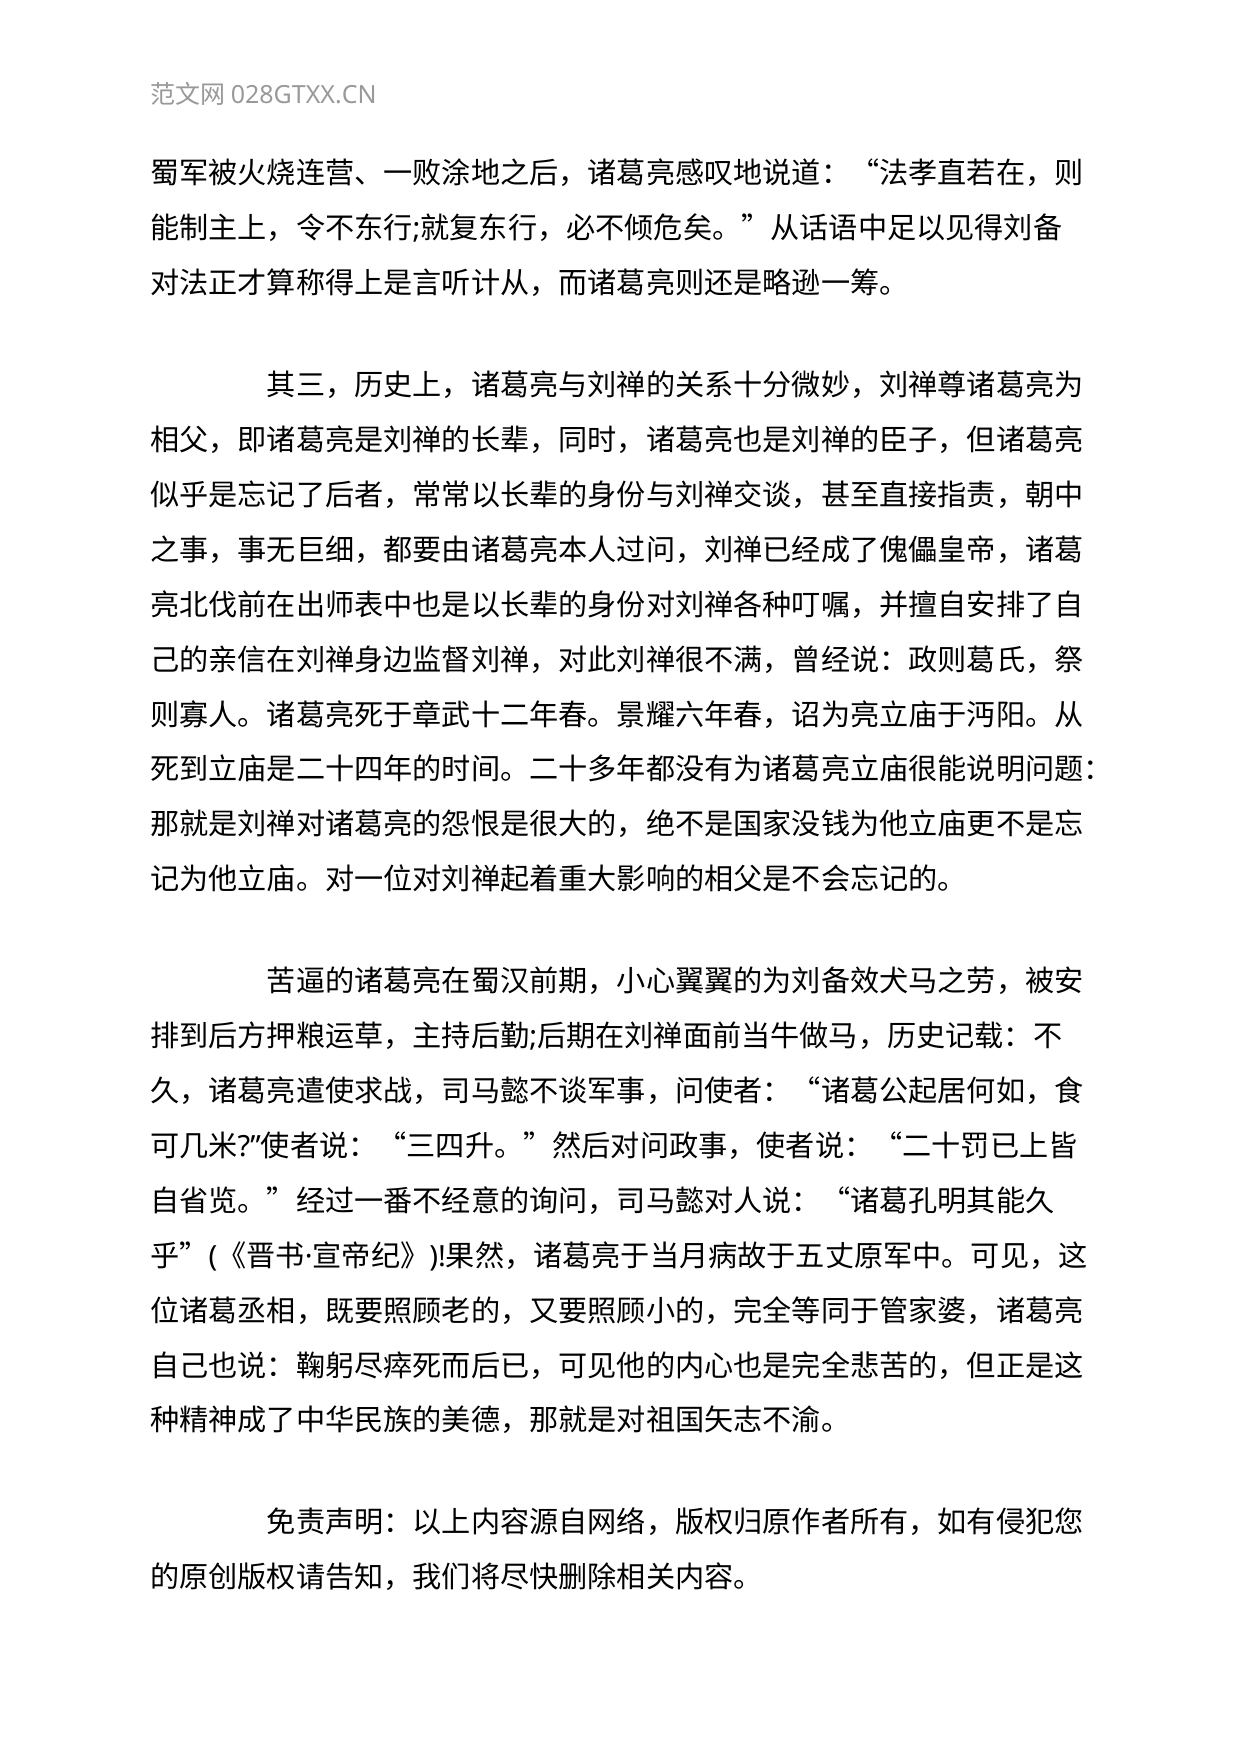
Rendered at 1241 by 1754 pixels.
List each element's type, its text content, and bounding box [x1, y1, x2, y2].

text 苦逼的诸葛亮在蜀汉前期，小心翼翼的为刘备效犬马之劳，被安排到后方押粮运草，主持后勤;后期在刘禅面前当牛做马，历史记载：不久，诸葛亮遣使求战，司马懿不谈军事，问使者：“诸葛公起居何如，食可几米?”使者说：“三四升。”然后对问政事，使者说：“二十罚已上皆自省览。”经过一番不经意的询问，司马懿对人说：“诸葛孔明其能久乎”(《晋书·宣帝纪》)!果然，诸葛亮于当月病故于五丈原军中。可见，这位诸葛丞相，既要照顾老的，又要照顾小的，完全等同于管家婆，诸葛亮自己也说：鞠躬尽瘁死而后已，可见他的内心也是完全悲苦的，但正是这种精神成了中华民族的美德，那就是对祖国矢志不渝。 [150, 957, 1090, 1439]
text 免责声明：以上内容源自网络，版权归原作者所有，如有侵犯您的原创版权请告知，我们将尽快删除相关内容。 [150, 1499, 1090, 1596]
text 其三，历史上，诸葛亮与刘禅的关系十分微妙，刘禅尊诸葛亮为相父，即诸葛亮是刘禅的长辈，同时，诸葛亮也是刘禅的臣子，但诸葛亮似乎是忘记了后者，常常以长辈的身份与刘禅交谈，甚至直接指责，朝中之事，事无巨细，都要由诸葛亮本人过问，刘禅已经成了傀儡皇帝，诸葛亮北伐前在出师表中也是以长辈的身份对刘禅各种叮嘱，并擅自安排了自己的亲信在刘禅身边监督刘禅，对此刘禅很不满，曾经说：政则葛氏，祭则寡人。诸葛亮死于章武十二年春。景耀六年春，诏为亮立庙于沔阳。从死到立庙是二十四年的时间。二十多年都没有为诸葛亮立庙很能说明问题：那就是刘禅对诸葛亮的怨恨是很大的，绝不是国家没钱为他立庙更不是忘记为他立庙。对一位对刘禅起着重大影响的相父是不会忘记的。 [150, 362, 1090, 898]
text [150, 150, 1090, 302]
